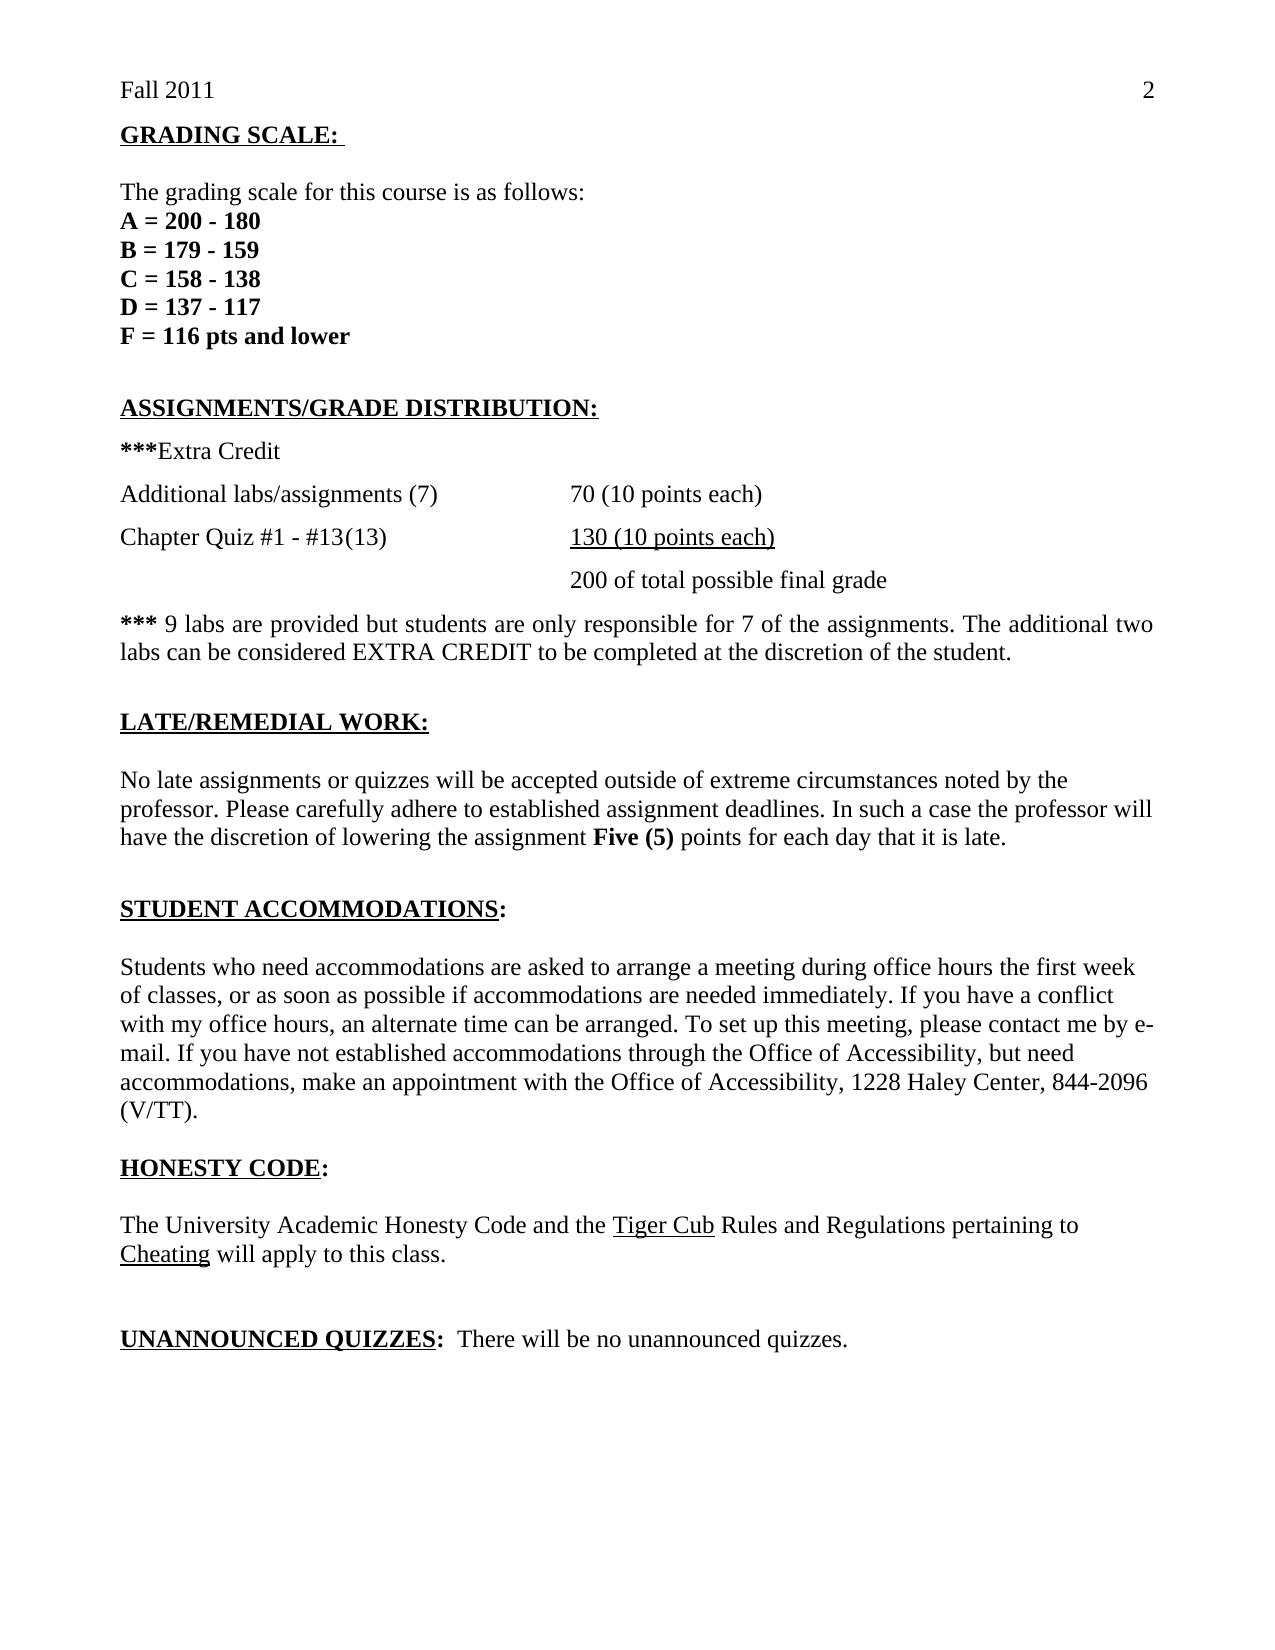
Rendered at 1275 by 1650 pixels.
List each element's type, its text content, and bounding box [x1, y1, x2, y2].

text *** 9 labs are provided but students are only responsible for 7 of the assignments. The additional two labs can be considered EXTRA CREDIT to be completed at the discretion of the student. [120, 609, 1155, 666]
text No late assignments or quizzes will be accepted outside of extreme circumstances noted by the professor. Please carefully adhere to established assignment deadlines. In such a case the professor will have the discretion of lowering the assignment Five (5) points for each day that it is late. [120, 765, 1155, 851]
text The University Academic Honesty Code and the Tiger Cub Rules and Regulations pertaining to Cheating will apply to this class. [120, 1211, 1155, 1268]
text LATE/REMEDIAL WORK: [120, 707, 1155, 736]
text F = 116 pts and lower [120, 321, 1155, 350]
text The grading scale for this course is as follows: [120, 177, 1155, 206]
text Students who need accommodations are asked to arrange a meeting during office hours the first week of classes, or as soon as possible if accommodations are needed immediately. If you have a conflict with my office hours, an alternate time can be arranged. To set up this meeting, please contact me by e-mail. If you have not established accommodations through the Office of Accessibility, but need accommodations, make an appointment with the Office of Accessibility, 1228 Haley Center, 844-2096 (V/TT). [120, 952, 1155, 1124]
text ASSIGNMENTS/GRADE DISTRIBUTION: [120, 393, 1155, 422]
text 200 of total possible final grade [120, 566, 1155, 594]
text STUDENT ACCOMMODATIONS: [120, 894, 1155, 923]
text ***Extra Credit [120, 436, 1155, 465]
text C = 158 - 138 [120, 264, 1155, 292]
text Additional labs/assignments (7) 70 (10 points each) [120, 479, 1155, 508]
text A = 200 - 180 [120, 206, 1155, 235]
text UNANNOUNCED QUIZZES: There will be no unannounced quizzes. [120, 1324, 1155, 1352]
text Chapter Quiz #1 - #13 (13) 130 (10 points each) [120, 522, 1155, 551]
text HONESTY CODE: [120, 1153, 1155, 1182]
text B = 179 - 159 [120, 235, 1155, 264]
text D = 137 - 117 [120, 292, 1155, 321]
text GRADING SCALE: [120, 120, 1155, 149]
